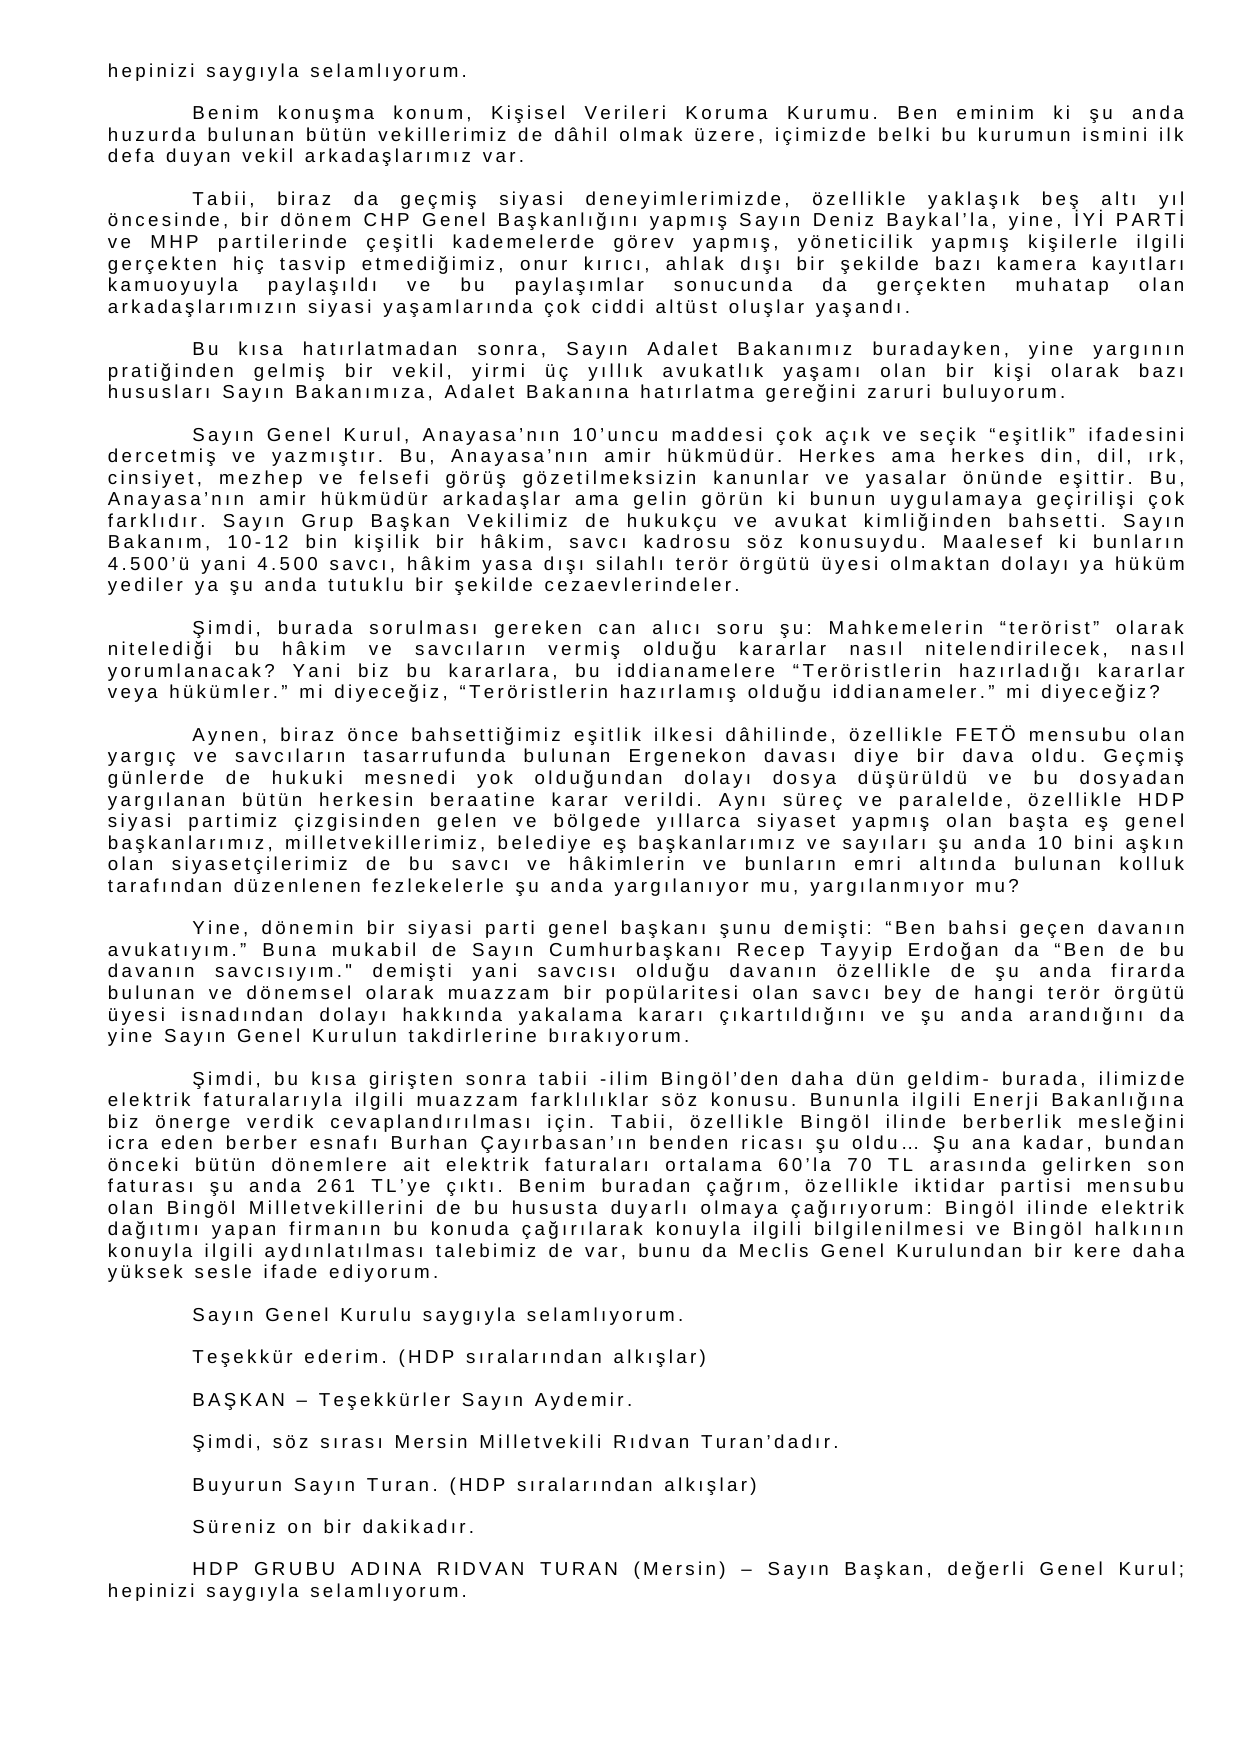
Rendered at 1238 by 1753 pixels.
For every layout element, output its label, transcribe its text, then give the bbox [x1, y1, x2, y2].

text Şimdi, söz sırası Mersin Milletvekili Rıdvan Turan’dadır. [108, 1431, 1186, 1452]
text BAŞKAN – Teşekkürler Sayın Aydemir. [108, 1388, 1186, 1410]
text Buyurun Sayın Turan. (HDP sıralarından alkışlar) [108, 1473, 1186, 1495]
text Sayın Genel Kurulu saygıyla selamlıyorum. [108, 1304, 1186, 1325]
text Aynen, biraz önce bahsettiğimiz eşitlik ilkesi dâhilinde, özellikle FETÖ mensubu olan yargıç ve savcıların tasarrufunda bulunan Ergenekon davası diye bir dava oldu. Geçmiş günlerde de hukuki mesnedi yok olduğundan dolayı dosya düşürüldü ve bu dosyadan yargılanan bütün herkesin beraatine karar verildi. Aynı süreç ve paralelde, özellikle HDP siyasi partimiz çizgisinden gelen ve bölgede yıllarca siyaset yapmış olan başta eş genel başkanlarımız, milletvekillerimiz, belediye eş başkanlarımız ve sayıları şu anda 10 bini aşkın olan siyasetçilerimiz de bu savcı ve hâkimlerin ve bunların emri altında bulunan kolluk tarafından düzenlenen fezlekelerle şu anda yargılanıyor mu, yargılanmıyor mu? [108, 724, 1186, 896]
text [108, 60, 1186, 81]
text Benim konuşma konum, Kişisel Verileri Koruma Kurumu. Ben eminim ki şu anda huzurda bulunan bütün vekillerimiz de dâhil olmak üzere, içimizde belki bu kurumun ismini ilk defa duyan vekil arkadaşlarımız var. [108, 102, 1186, 167]
text Bu kısa hatırlatmadan sonra, Sayın Adalet Bakanımız buradayken, yine yargının pratiğinden gelmiş bir vekil, yirmi üç yıllık avukatlık yaşamı olan bir kişi olarak bazı hususları Sayın Bakanımıza, Adalet Bakanına hatırlatma gereğini zaruri buluyorum. [108, 338, 1186, 402]
text Sayın Genel Kurul, Anayasa’nın 10’uncu maddesi çok açık ve seçik “eşitlik” ifadesini dercetmiş ve yazmıştır. Bu, Anayasa’nın amir hükmüdür. Herkes ama herkes din, dil, ırk, cinsiyet, mezhep ve felsefi görüş gözetilmeksizin kanunlar ve yasalar önünde eşittir. Bu, Anayasa’nın amir hükmüdür arkadaşlar ama gelin görün ki bunun uygulamaya geçirilişi çok farklıdır. Sayın Grup Başkan Vekilimiz de hukukçu ve avukat kimliğinden bahsetti. Sayın Bakanım, 10-12 bin kişilik bir hâkim, savcı kadrosu söz konusuydu. Maalesef ki bunların 4.500’ü yani 4.500 savcı, hâkim yasa dışı silahlı terör örgütü üyesi olmaktan dolayı ya hüküm yediler ya şu anda tutuklu bir şekilde cezaevlerindeler. [108, 423, 1186, 596]
text Yine, dönemin bir siyasi parti genel başkanı şunu demişti: “Ben bahsi geçen davanın avukatıyım.” Buna mukabil de Sayın Cumhurbaşkanı Recep Tayyip Erdoğan da “Ben de bu davanın savcısıyım." demişti yani savcısı olduğu davanın özellikle de şu anda firarda bulunan ve dönemsel olarak muazzam bir popülaritesi olan savcı bey de hangi terör örgütü üyesi isnadından dolayı hakkında yakalama kararı çıkartıldığını ve şu anda arandığını da yine Sayın Genel Kurulun takdirlerine bırakıyorum. [108, 917, 1186, 1046]
text HDP GRUBU ADINA RIDVAN TURAN (Mersin) – Sayın Başkan, değerli Genel Kurul; hepinizi saygıyla selamlıyorum. [108, 1558, 1186, 1601]
text Teşekkür ederim. (HDP sıralarından alkışlar) [108, 1346, 1186, 1368]
text Tabii, biraz da geçmiş siyasi deneyimlerimizde, özellikle yaklaşık beş altı yıl öncesinde, bir dönem CHP Genel Başkanlığını yapmış Sayın Deniz Baykal’la, yine, İYİ PARTİ ve MHP partilerinde çeşitli kademelerde görev yapmış, yöneticilik yapmış kişilerle ilgili gerçekten hiç tasvip etmediğimiz, onur kırıcı, ahlak dışı bir şekilde bazı kamera kayıtları kamuoyuyla paylaşıldı ve bu paylaşımlar sonucunda da gerçekten muhatap olan arkadaşlarımızın siyasi yaşamlarında çok ciddi altüst oluşlar yaşandı. [108, 188, 1186, 317]
text Şimdi, burada sorulması gereken can alıcı soru şu: Mahkemelerin “terörist” olarak nitelediği bu hâkim ve savcıların vermiş olduğu kararlar nasıl nitelendirilecek, nasıl yorumlanacak? Yani biz bu kararlara, bu iddianamelere “Teröristlerin hazırladığı kararlar veya hükümler.” mi diyeceğiz, “Teröristlerin hazırlamış olduğu iddianameler.” mi diyeceğiz? [108, 617, 1186, 703]
text Şimdi, bu kısa girişten sonra tabii -ilim Bingöl’den daha dün geldim- burada, ilimizde elektrik faturalarıyla ilgili muazzam farklılıklar söz konusu. Bununla ilgili Enerji Bakanlığına biz önerge verdik cevaplandırılması için. Tabii, özellikle Bingöl ilinde berberlik mesleğini icra eden berber esnafı Burhan Çayırbasan’ın benden ricası şu oldu… Şu ana kadar, bundan önceki bütün dönemlere ait elektrik faturaları ortalama 60’la 70 TL arasında gelirken son faturası şu anda 261 TL’ye çıktı. Benim buradan çağrım, özellikle iktidar partisi mensubu olan Bingöl Milletvekillerini de bu hususta duyarlı olmaya çağırıyorum: Bingöl ilinde elektrik dağıtımı yapan firmanın bu konuda çağırılarak konuyla ilgili bilgilenilmesi ve Bingöl halkının konuyla ilgili aydınlatılması talebimiz de var, bunu da Meclis Genel Kurulundan bir kere daha yüksek sesle ifade ediyorum. [108, 1067, 1186, 1283]
text Süreniz on bir dakikadır. [108, 1516, 1186, 1537]
